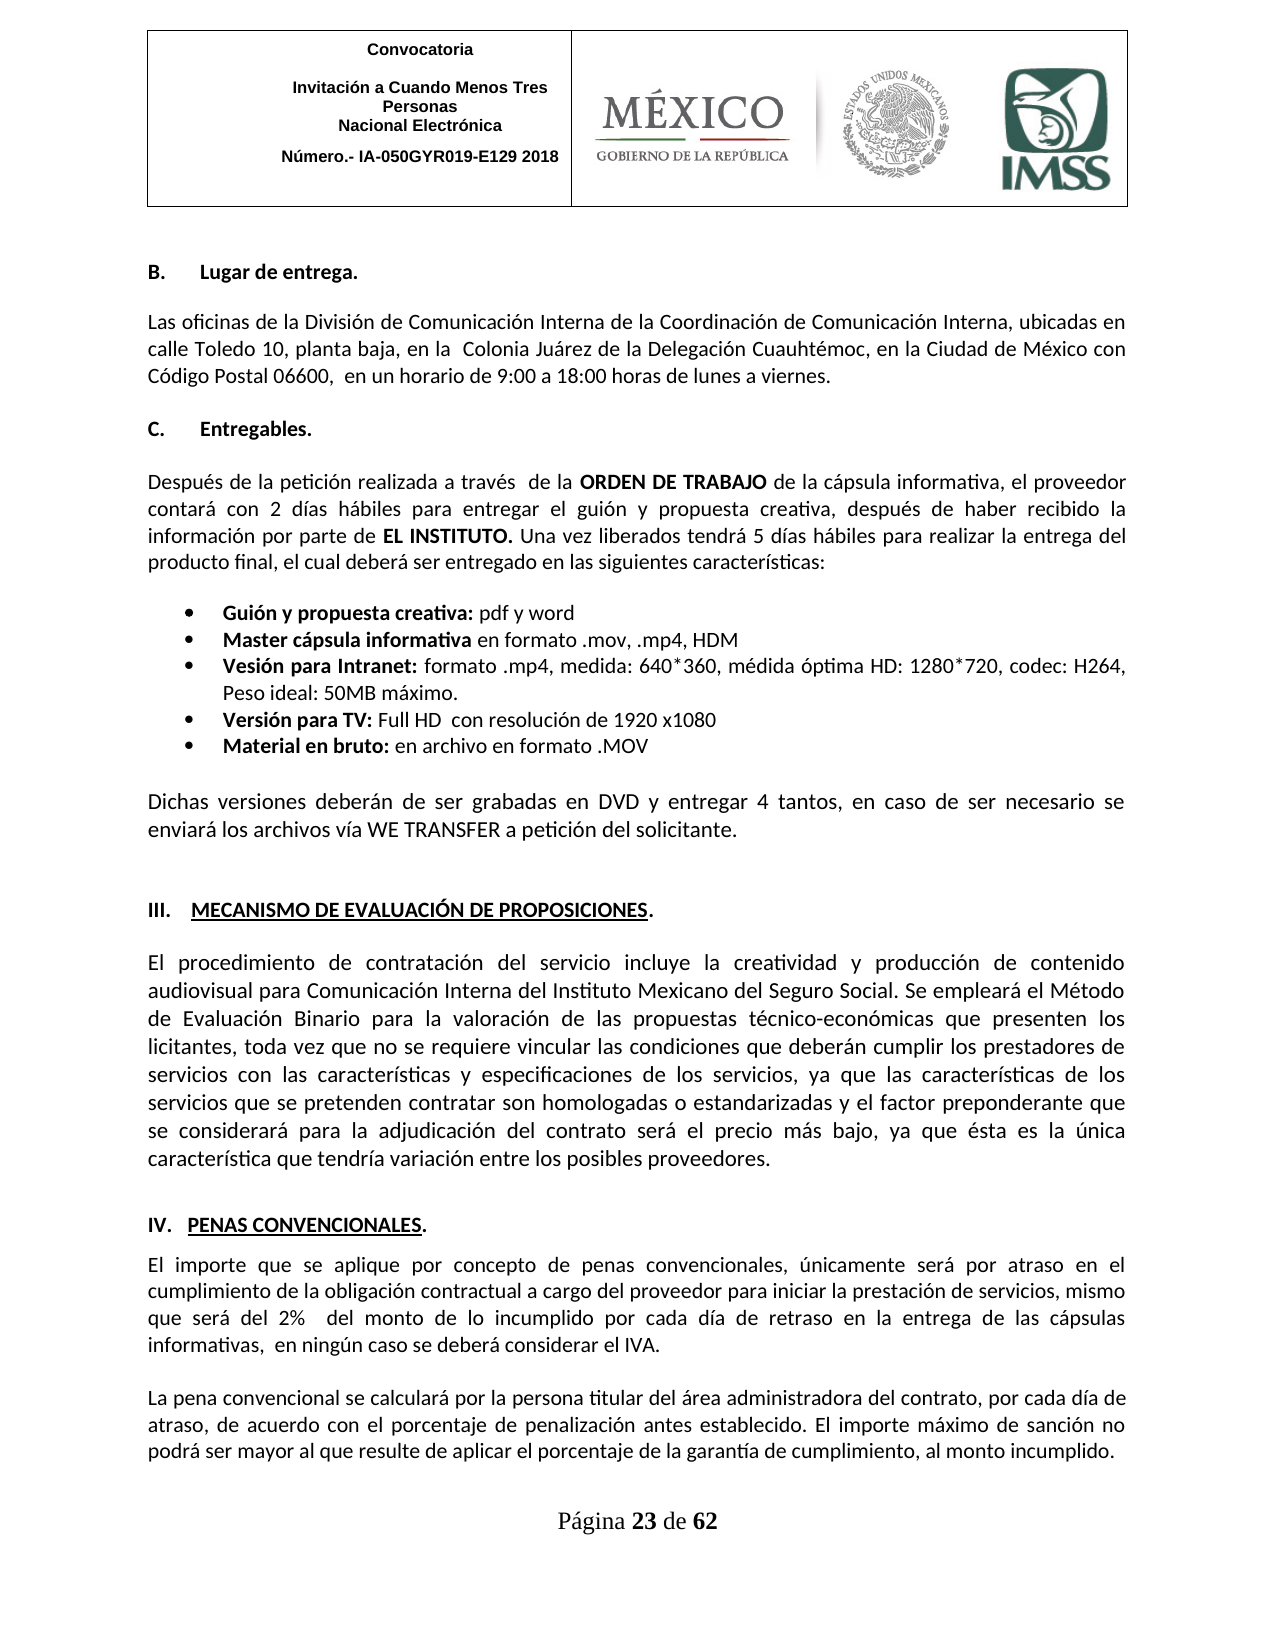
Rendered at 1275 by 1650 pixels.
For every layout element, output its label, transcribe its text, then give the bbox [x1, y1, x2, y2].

picture [593, 57, 953, 189]
picture [997, 58, 1112, 197]
text IV. PENAS CONVENCIONALES. [148, 1212, 1137, 1238]
text III. MECANISMO DE EVALUACIÓN DE PROPOSICIONES. [148, 897, 1127, 923]
list Versión para TV: Full HD con resolución de 1920 x1080 [185, 706, 1127, 732]
list Vesión para Intranet: formato .mp4, medida: 640*360, médida óptima HD: 1280*720, codec: H264, Peso ideal: 50MB máximo. [185, 652, 1127, 706]
text El procedimiento de contratación del servicio incluye la creatividad y producción de contenido audiovisual para Comunicación Interna del Instituto Mexicano del Seguro Social. Se empleará el Método de Evaluación Binario para la valoración de las propuestas técnico-económicas que presenten los licitantes, toda vez que no se requiere vincular las condiciones que deberán cumplir los prestadores de servicios con las características y especificaciones de los servicios, ya que las características de los servicios que se pretenden contratar son homologadas o estandarizadas y el factor preponderante que se considerará para la adjudicación del contrato será el precio más bajo, ya que ésta es la única característica que tendría variación entre los posibles proveedores. [148, 948, 1127, 1172]
text La pena convencional se calculará por la persona titular del área administradora del contrato, por cada día de atraso, de acuerdo con el porcentaje de penalización antes establecido. El importe máximo de sanción no podrá ser mayor al que resulte de aplicar el porcentaje de la garantía de cumplimiento, al monto incumplido. [148, 1384, 1127, 1464]
list Lugar de entrega. [148, 258, 1127, 284]
list Guión y propuesta creativa: pdf y word [185, 599, 1127, 626]
text El importe que se aplique por concepto de penas convencionales, únicamente será por atraso en el cumplimiento de la obligación contractual a cargo del proveedor para iniciar la prestación de servicios, mismo que será del 2% del monto de lo incumplido por cada día de retraso en la entrega de las cápsulas informativas, en ningún caso se deberá considerar el IVA. [148, 1251, 1127, 1357]
list Entregables. [148, 415, 1127, 442]
text Las oficinas de la División de Comunicación Interna de la Coordinación de Comunicación Interna, ubicadas en calle Toledo 10, planta baja, en la Colonia Juárez de la Delegación Cuauhtémoc, en la Ciudad de México con Código Postal 06600, en un horario de 9:00 a 18:00 horas de lunes a viernes. [148, 308, 1127, 388]
list Material en bruto: en archivo en formato .MOV [185, 732, 1127, 759]
text Dichas versiones deberán de ser grabadas en DVD y entregar 4 tantos, en caso de ser necesario se enviará los archivos vía WE TRANSFER a petición del solicitante. [148, 787, 1127, 843]
list Master cápsula informativa en formato .mov, .mp4, HDM [185, 626, 1127, 652]
text Después de la petición realizada a través de la ORDEN DE TRABAJO de la cápsula informativa, el proveedor contará con 2 días hábiles para entregar el guión y propuesta creativa, después de haber recibido la información por parte de EL INSTITUTO. Una vez liberados tendrá 5 días hábiles para realizar la entrega del producto final, el cual deberá ser entregado en las siguientes características: [148, 468, 1127, 575]
